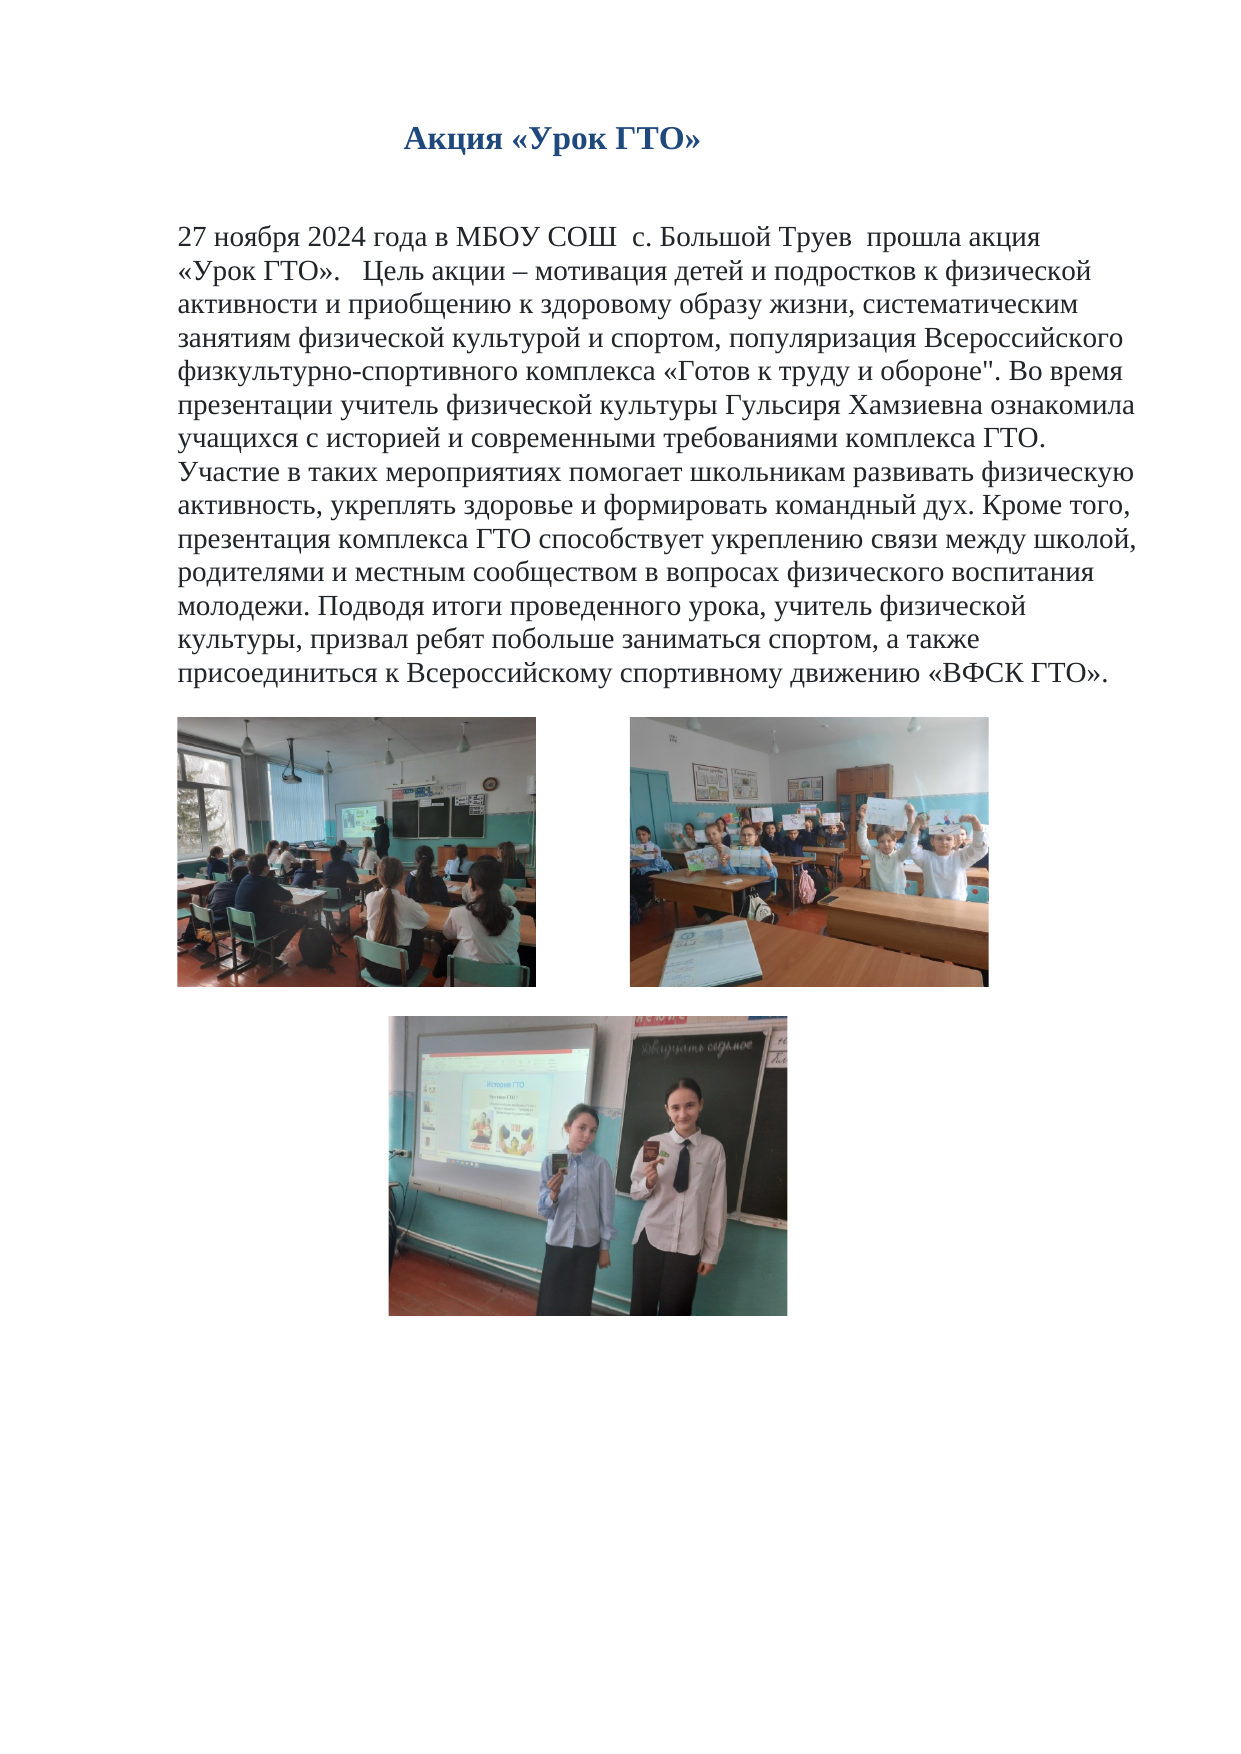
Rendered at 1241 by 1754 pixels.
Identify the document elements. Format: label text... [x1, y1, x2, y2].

text Акция «Урок ГТО» [177, 118, 1152, 156]
picture [629, 717, 989, 987]
picture [177, 717, 536, 987]
picture [388, 1016, 788, 1316]
text 27 ноября 2024 года в МБОУ СОШ с. Большой Труев прошла акция «Урок ГТО». Цель акции – мотивация детей и подростков к физической активности и приобщению к здоровому образу жизни, систематическим занятиям физической культурой и спортом, популяризация Всероссийского физкультурно-спортивного комплекса «Готов к труду и обороне". Во время презентации учитель физической культуры Гульсиря Хамзиевна ознакомила учащихся с историей и современными требованиями комплекса ГТО. Участие в таких мероприятиях помогает школьникам развивать физическую активность, укреплять здоровье и формировать командный дух. Кроме того, презентация комплекса ГТО способствует укреплению связи между школой, родителями и местным сообществом в вопросах физического воспитания молодежи. Подводя итоги проведенного урока, учитель физической культуры, призвал ребят побольше заниматься спортом, а также присоединиться к Всероссийскому спортивному движению «ВФСК ГТО». [177, 186, 1152, 689]
